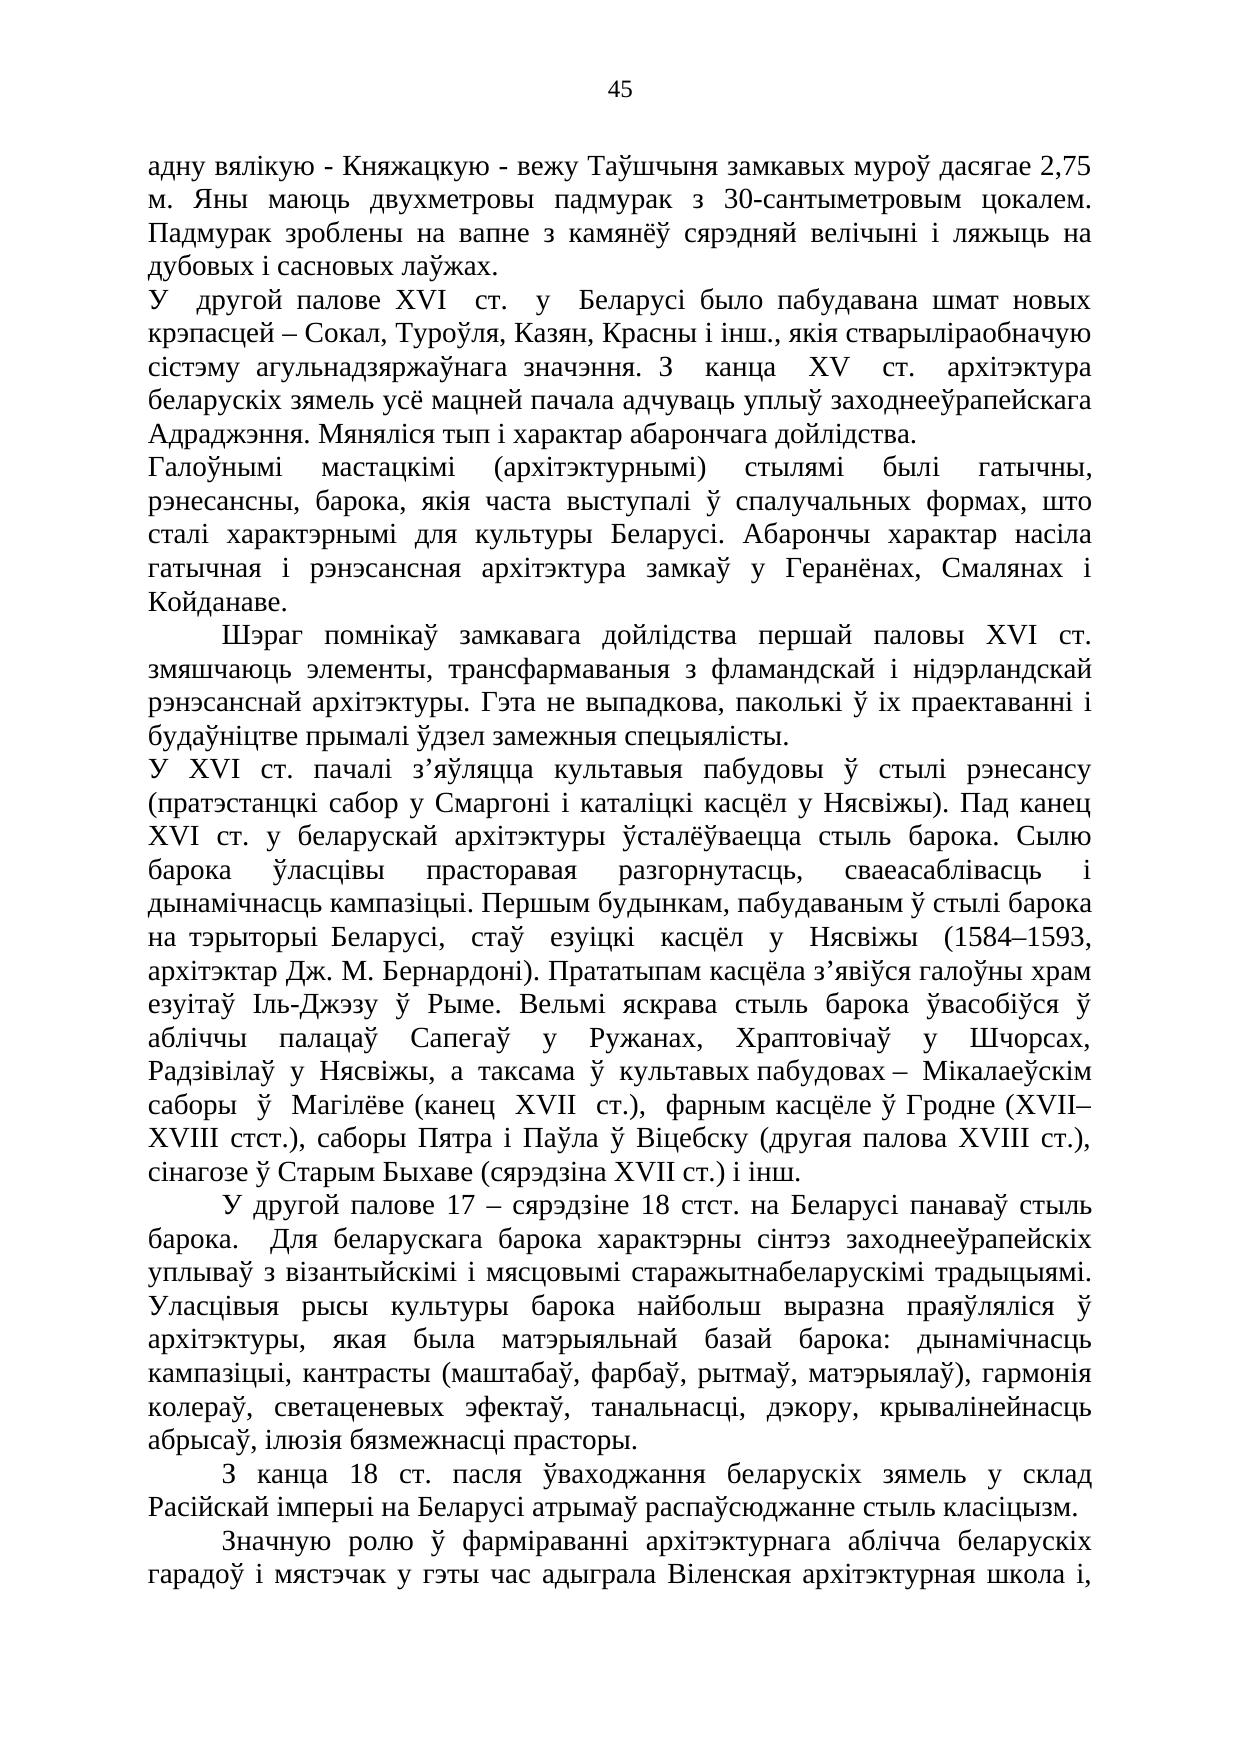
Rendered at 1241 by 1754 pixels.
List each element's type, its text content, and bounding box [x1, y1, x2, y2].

text З канца 18 ст. пасля ўваходжання беларускiх зямель у склад Расiйскай iмперыi на Беларусi атрымаў распаўсюджанне стыль класiцызм. [148, 1456, 1093, 1523]
text У XVI ст. пачалі з’яўляцца культавыя пабудовы ў стылі рэнесансу (пратэстанцкі сабор у Смаргоні і каталіцкі касцёл у Нясвіжы). Пад канец XVI ст. у беларускай архітэктуры ўсталёўваецца стыль барока. Сылю барока ўласцівы прасторавая разгорнутасць, сваеасаблівасць і дынамічнасць кампазіцыі. Першым будынкам, пабудаваным ў стылі барока на тэрыторыі Беларусі, стаў езуіцкі касцёл у Нясвіжы (1584–1593, архітэктар Дж. М. Бернардоні). Прататыпам касцёла з’явіўся галоўны храм езуітаў Іль-Джэзу ў Рыме. Вельмі яскрава стыль барока ўвасобіўся ў абліччы палацаў Сапегаў у Ружанах, Храптовічаў у Шчорсах, Радзівілаў у Нясвіжы, а таксама ў культавых пабудовах – Мікалаеўскім саборы ў Магілёве (канец XVII ст.), фарным касцёле ў Гродне (XVII–XVIII стст.), саборы Пятра і Паўла ў Віцебску (другая палова XVIII ст.), сінагозе ў Старым Быхаве (сярэдзіна XVII ст.) і інш. [148, 751, 1093, 1187]
text У другой палове 17 – сярэдзiне 18 стст. на Беларусi панаваў стыль барока. Для беларускага барока характэрны сінтэз заходнееўрапейскіх уплываў з візантыйскімі і мясцовымі старажытнабеларускімі традыцыямі. Уласцівыя рысы культуры барока найбольш выразна праяўляліся ў архітэктуры, якая была матэрыяльнай базай барока: дынамічнасць кампазіцыі, кантрасты (маштабаў, фарбаў, рытмаў, матэрыялаў), гармонія колераў, светаценевых эфектаў, танальнасці, дэкору, крывалінейнасць абрысаў, ілюзія бязмежнасці прасторы. [148, 1187, 1093, 1456]
text Шэраг помнікаў замкавага дойлідства першай паловы ХVI ст. змяшчаюць элементы, трансфармаваныя з фламандскай і нідэрландскай рэнэсанснай архітэктуры. Гэта не выпадкова, паколькі ў іх праектаванні і будаўніцтве прымалі ўдзел замежныя спецыялісты. [148, 617, 1093, 751]
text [148, 1523, 1093, 1590]
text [148, 148, 1093, 282]
text Галоўнымі мастацкімі (архітэктурнымі) стылямі былi гатычны, рэнесансны, барока, якія часта выступалі ў спалучальных формах, што сталі характэрнымі для культуры Беларусі. Абарончы характар насіла гатычная і рэнэсансная архітэктура замкаў у Геранёнах, Смалянах і Койданаве. [148, 449, 1093, 617]
text У другой палове XVI ст. у Беларусі было пабудавана шмат новых крэпасцей – Сокал, Туроўля, Казян, Красны і інш., якія стварыліраобначую сістэму агульнадзяржаўнага значэння. З канца ХV ст. архітэктура беларускіх зямель усё мацней пачала адчуваць уплыў заходнееўрапейскага Адраджэння. Мяняліся тып і характар абарончага дойлідства. [148, 282, 1093, 449]
